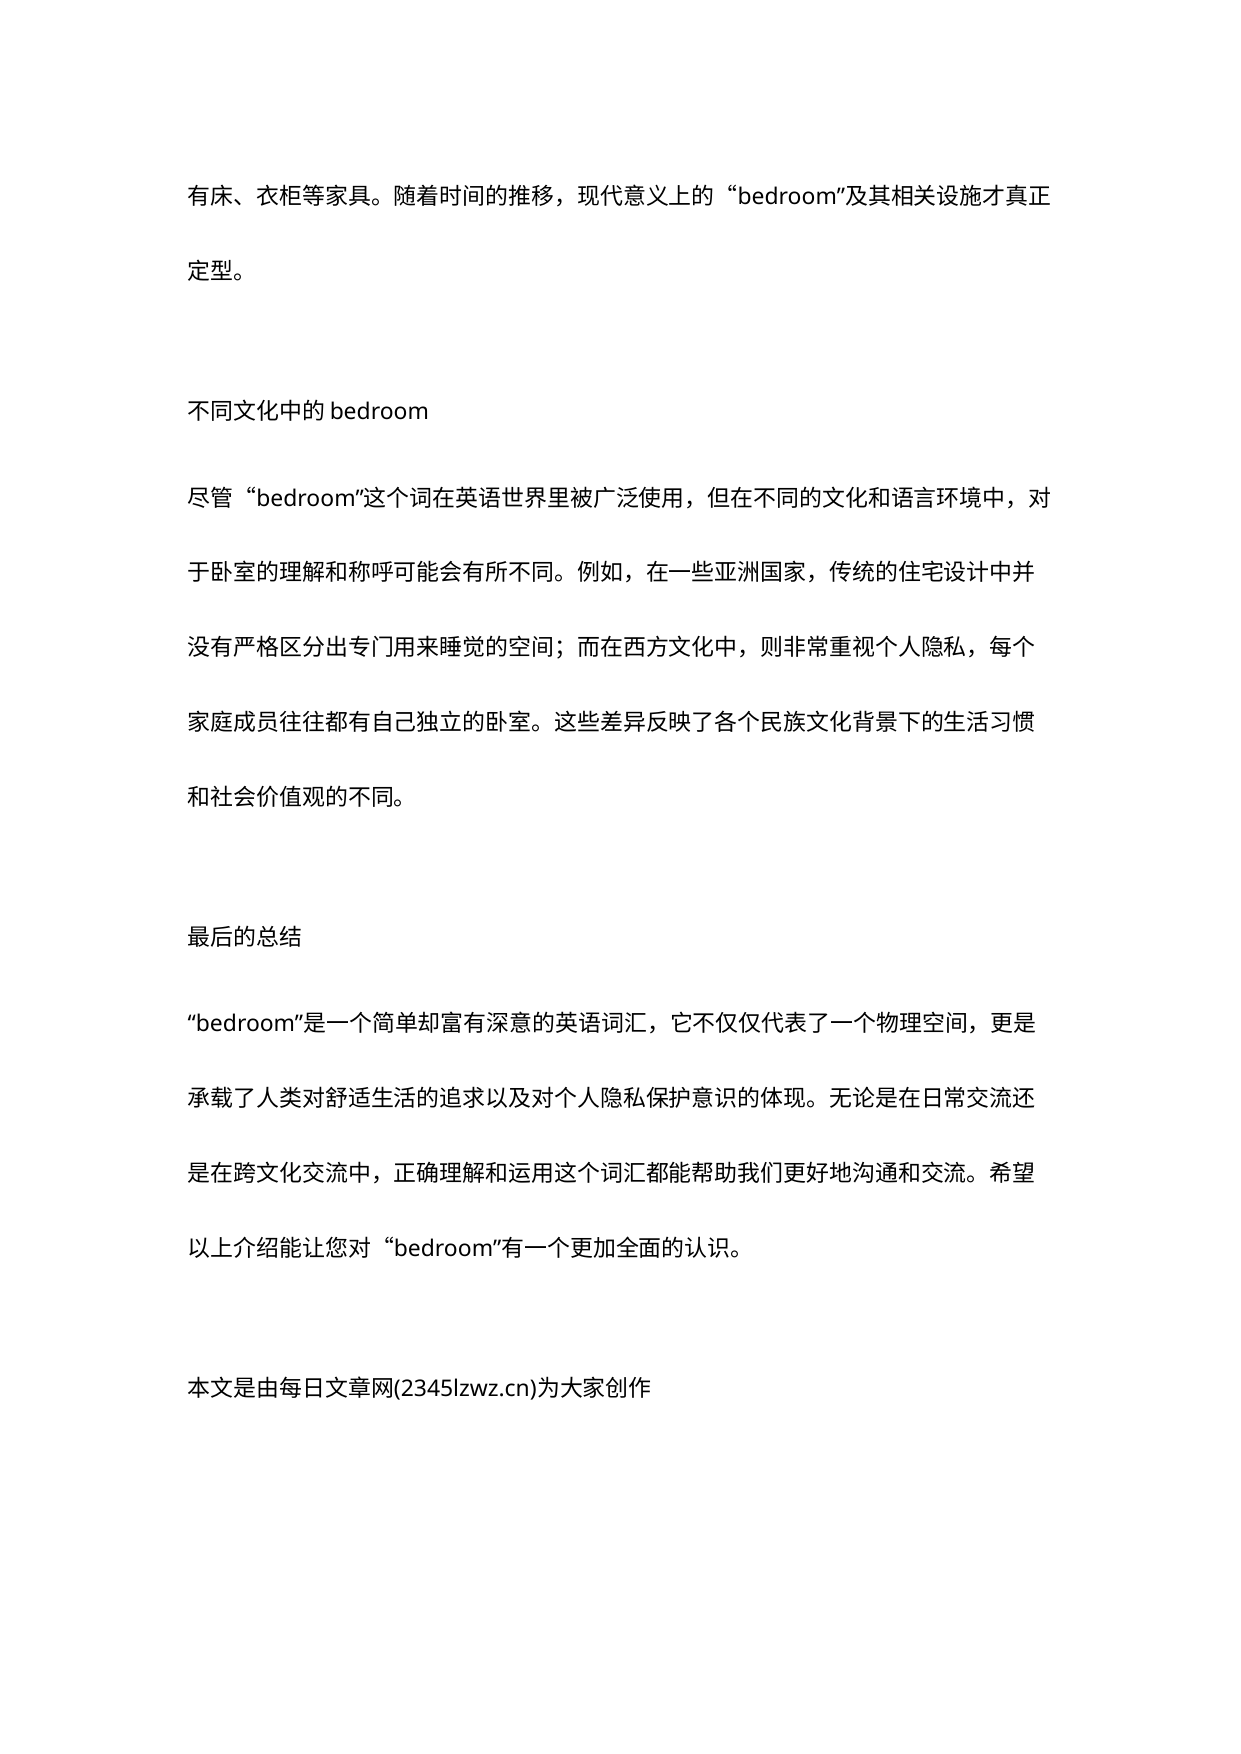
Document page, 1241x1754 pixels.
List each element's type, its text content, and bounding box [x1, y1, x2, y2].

text “bedroom”是一个简单却富有深意的英语词汇，它不仅仅代表了一个物理空间，更是承载了人类对舒适生活的追求以及对个人隐私保护意识的体现。无论是在日常交流还是在跨文化交流中，正确理解和运用这个词汇都能帮助我们更好地沟通和交流。希望以上介绍能让您对“bedroom”有一个更加全面的认识。 [187, 989, 1053, 1278]
text 本文是由每日文章网(2345lzwz.cn)为大家创作 [187, 1354, 1053, 1419]
text 最后的总结 [187, 903, 1053, 968]
text 尽管“bedroom”这个词在英语世界里被广泛使用，但在不同的文化和语言环境中，对于卧室的理解和称呼可能会有所不同。例如，在一些亚洲国家，传统的住宅设计中并没有严格区分出专门用来睡觉的空间；而在西方文化中，则非常重视个人隐私，每个家庭成员往往都有自己独立的卧室。这些差异反映了各个民族文化背景下的生活习惯和社会价值观的不同。 [187, 464, 1053, 827]
text 不同文化中的bedroom [187, 377, 1053, 442]
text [187, 162, 1053, 302]
